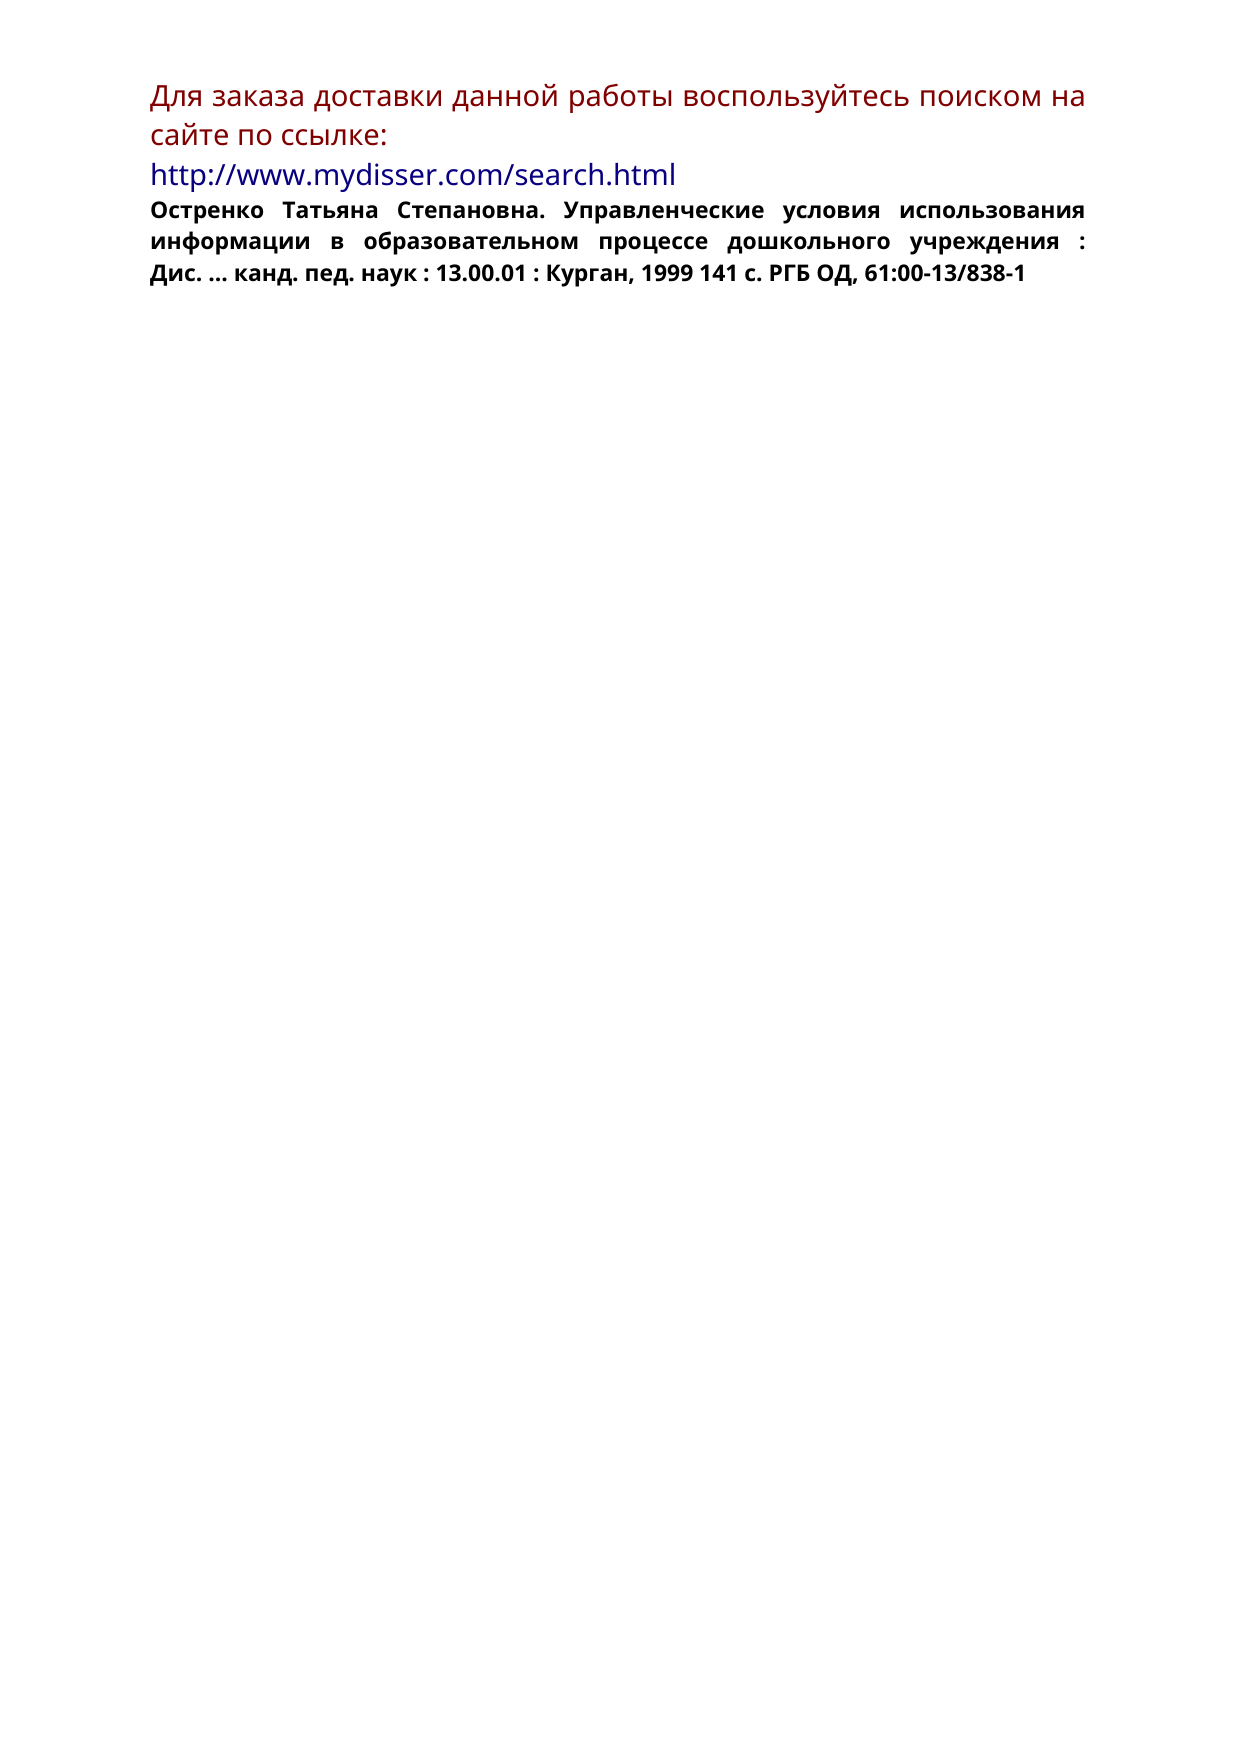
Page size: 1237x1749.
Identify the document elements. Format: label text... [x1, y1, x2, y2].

text Остренко Татьяна Степановна. Управленческие условия использования информации в образовательном процессе дошкольного учреждения : Дис. ... канд. пед. наук : 13.00.01 : Курган, 1999 141 c. РГБ ОД, 61:00-13/838-1 [150, 194, 1086, 288]
